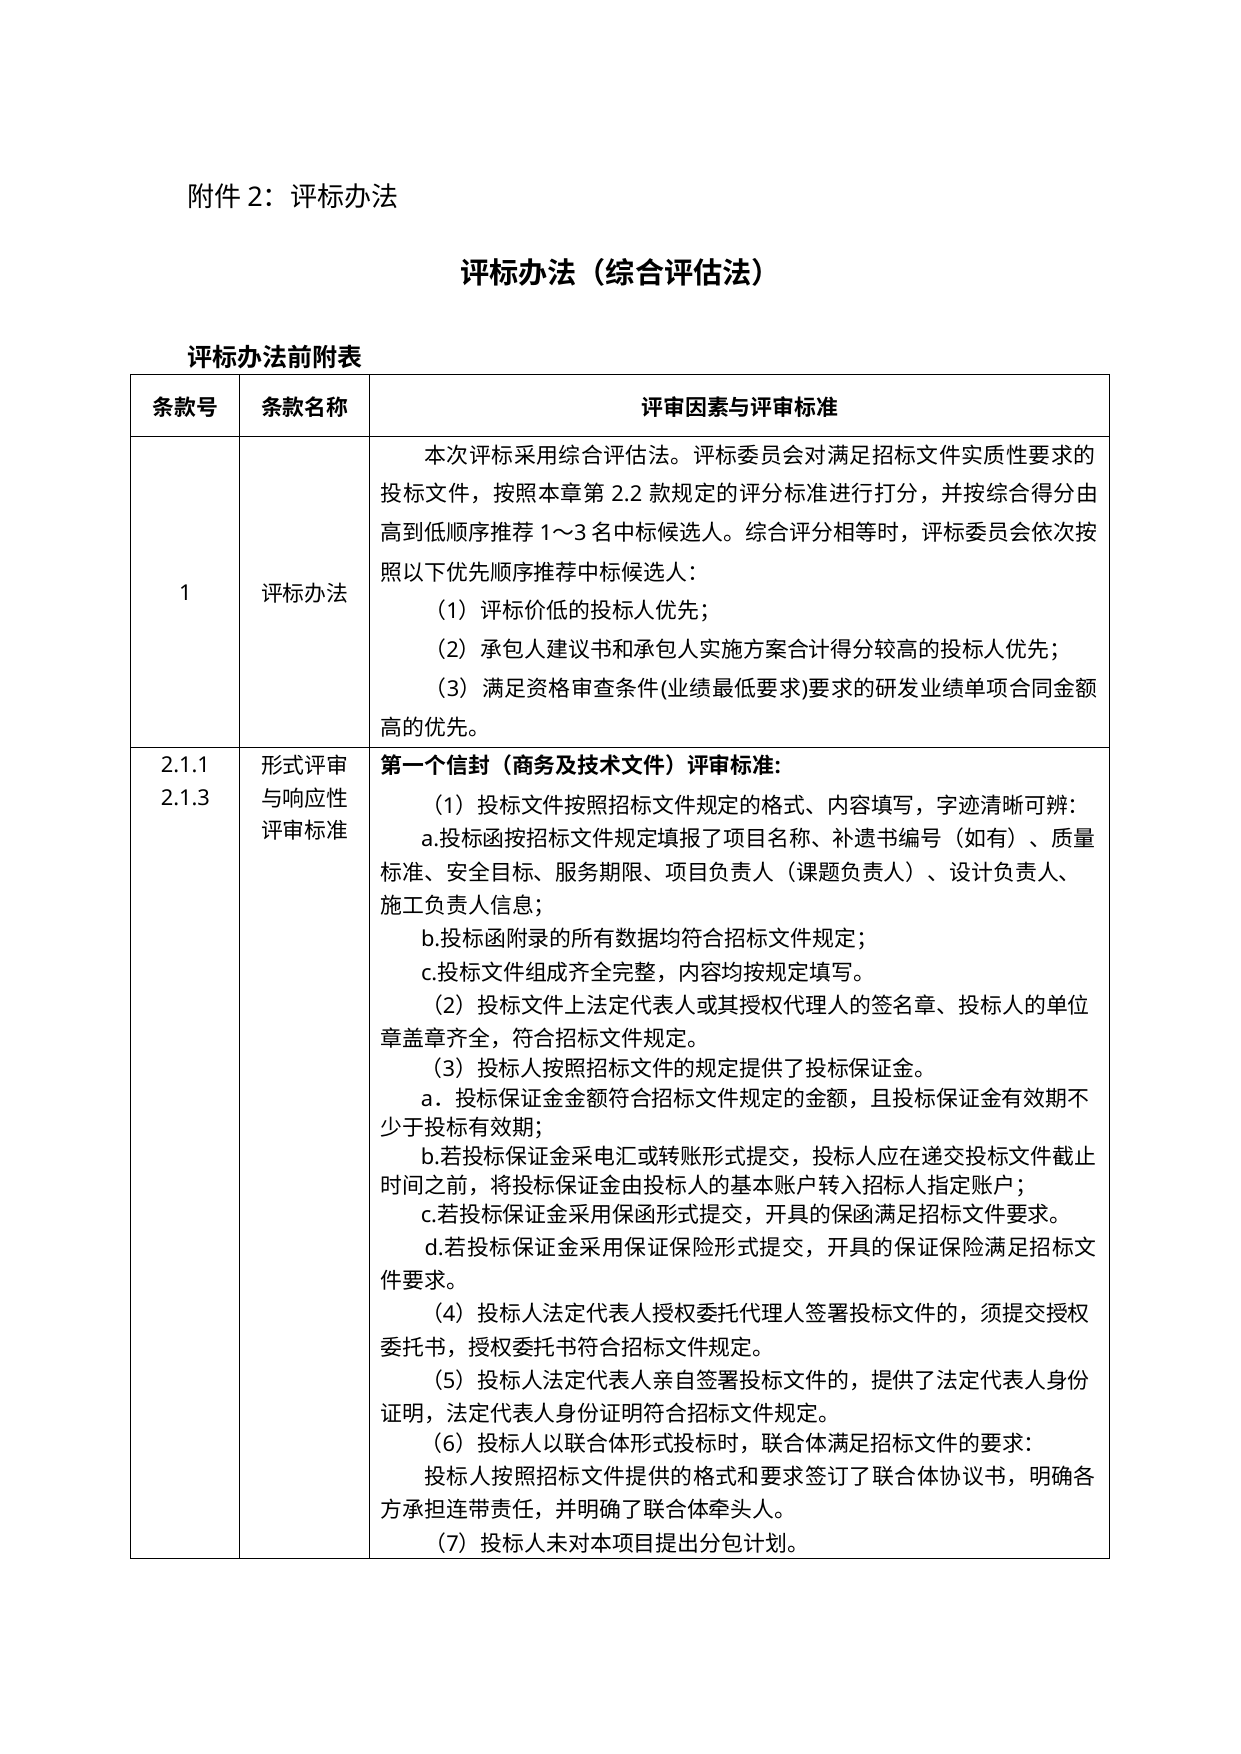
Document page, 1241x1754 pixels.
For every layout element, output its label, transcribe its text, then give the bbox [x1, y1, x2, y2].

text 评标办法（综合评估法） [187, 239, 1053, 304]
table_cell 2.1.1 2.1.3 [131, 748, 239, 1558]
table_header 条款号 [131, 375, 239, 436]
table_cell 本次评标采用综合评估法。评标委员会对满足招标文件实质性要求的投标文件，按照本章第 2.2 款规定的评分标准进行打分，并按综合得分由高到低顺序推荐1～3名中标候选人。综合评分相等时，评标委员会依次按照以下优先顺序推荐中标候选人： （1）评标价低的投标人优先； （2）承包人建议书和承包人实施方案合计得分较高的投标人优先； （3）满足资格审查条件(业绩最低要求)要求的研发业绩单项合同金额高的优先。 [370, 437, 1109, 747]
table_cell 评标办法 [240, 437, 369, 747]
subtitle 附件2：评标办法 [187, 162, 1053, 227]
table_header 条款名称 [240, 375, 369, 436]
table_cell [370, 748, 1109, 1558]
table_header 评审因素与评审标准 [370, 375, 1109, 436]
table_cell 形式评审与响应性评审标准 [240, 748, 369, 1558]
table_cell 1 [131, 437, 239, 747]
text 评标办法前附表 [187, 337, 1053, 374]
